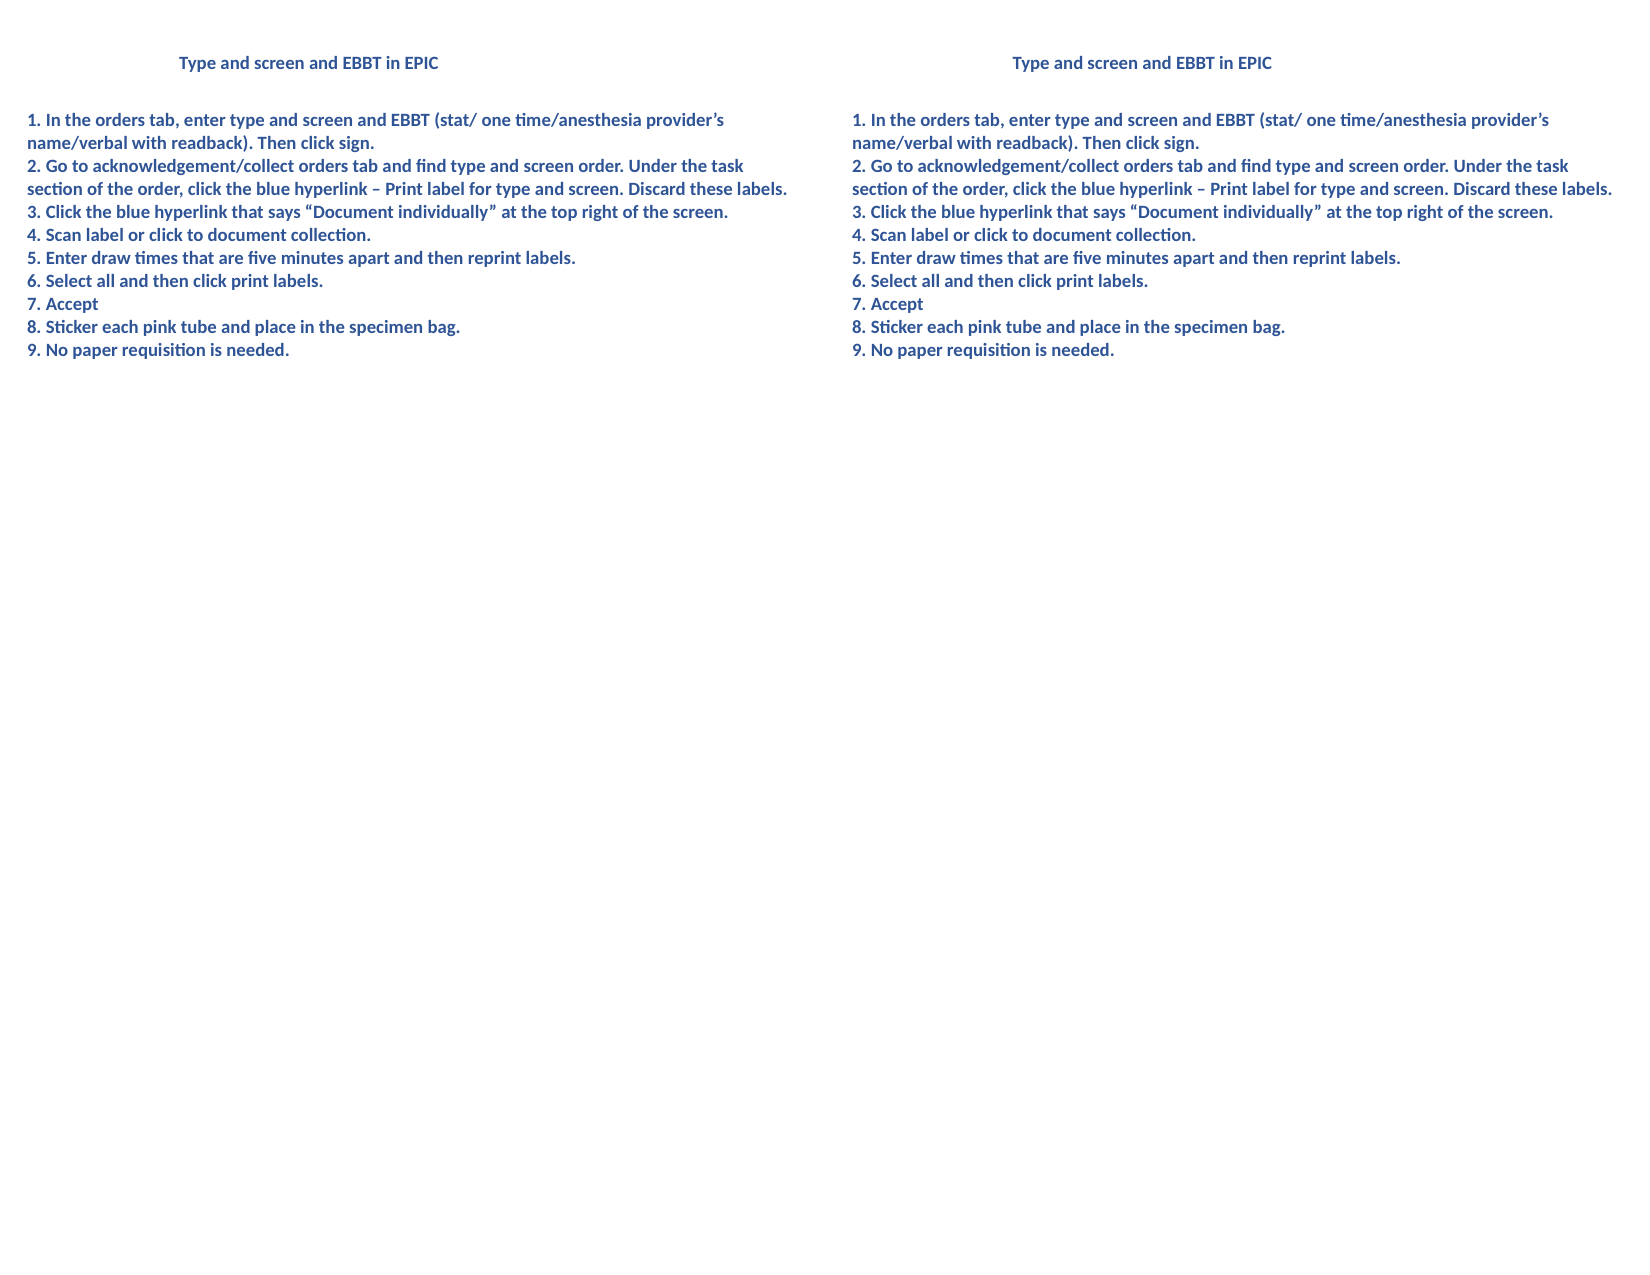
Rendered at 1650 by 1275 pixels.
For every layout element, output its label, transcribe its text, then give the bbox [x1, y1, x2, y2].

table_header Type and screen and EBBT in EPIC 1. In the orders tab, enter type and screen and EBBT (stat/ one time/anesthesia provider’s name/verbal with readback). Then click sign. 2. Go to acknowledgement/collect orders tab and find type and screen order. Under the task section of the order, click the blue hyperlink – Print label for type and screen. Discard these labels. 3. Click the blue hyperlink that says “Document individually” at the top right of the screen. 4. Scan label or click to document collection. 5. Enter draw times that are five minutes apart and then reprint labels. 6. Select all and then click print labels. 7. Accept 8. Sticker each pink tube and place in the specimen bag. 9. No paper requisition is needed. [824, 0, 1648, 1275]
table_header Type and screen and EBBT in EPIC 1. In the orders tab, enter type and screen and EBBT (stat/ one time/anesthesia provider’s name/verbal with readback). Then click sign. 2. Go to acknowledgement/collect orders tab and find type and screen order. Under the task section of the order, click the blue hyperlink – Print label for type and screen. Discard these labels. 3. Click the blue hyperlink that says “Document individually” at the top right of the screen. 4. Scan label or click to document collection. 5. Enter draw times that are five minutes apart and then reprint labels. 6. Select all and then click print labels. 7. Accept 8. Sticker each pink tube and place in the specimen bag. 9. No paper requisition is needed. [0, 0, 823, 1275]
